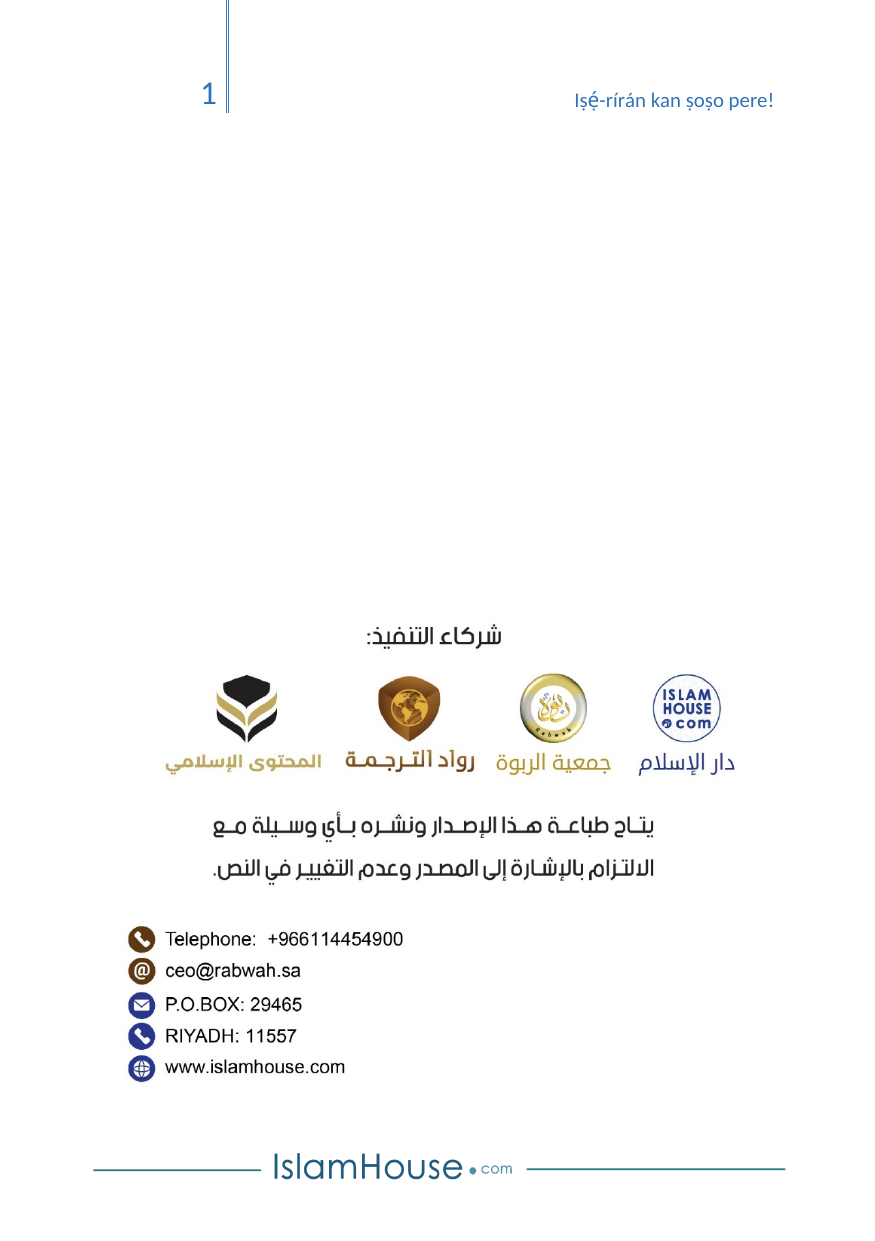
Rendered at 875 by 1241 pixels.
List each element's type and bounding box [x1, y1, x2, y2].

picture [88, 1149, 262, 1187]
picture [102, 608, 767, 1098]
picture [266, 1148, 786, 1186]
